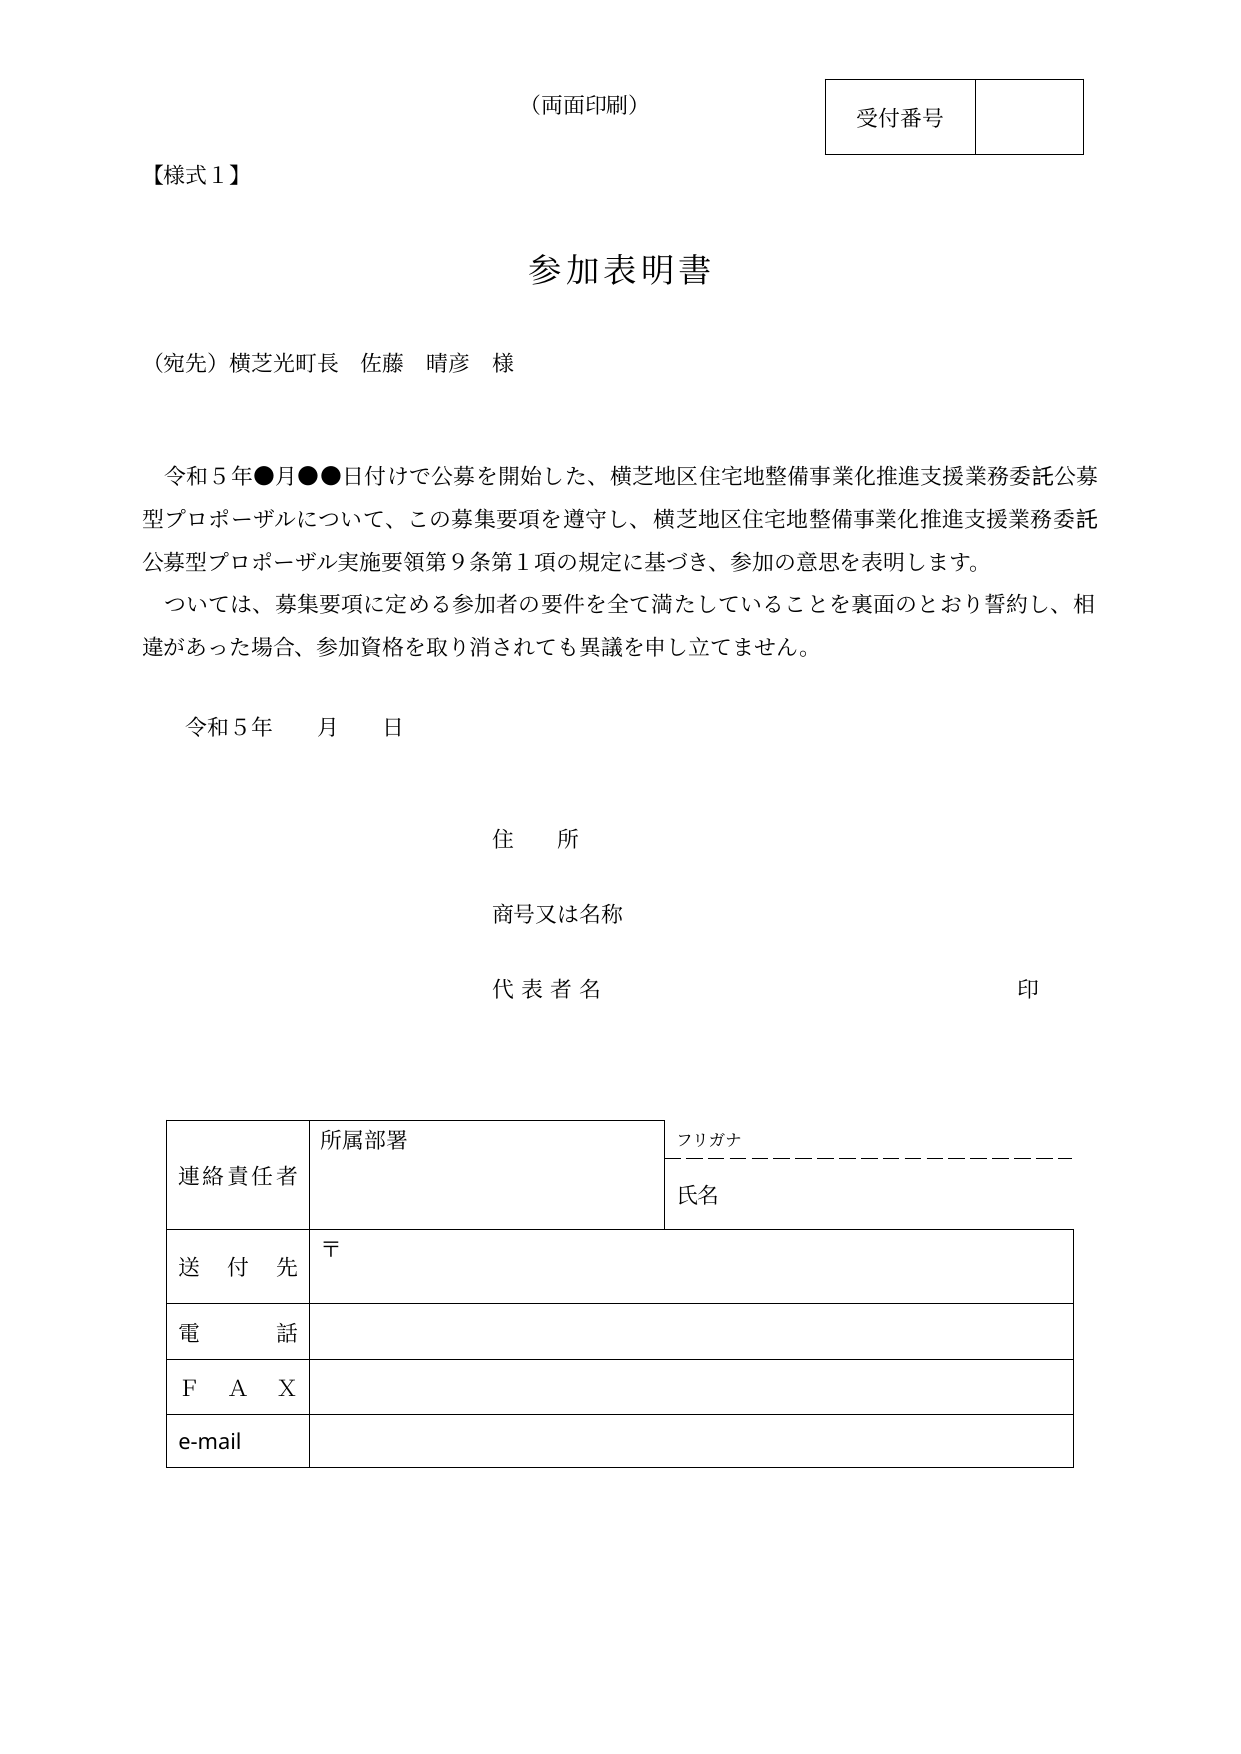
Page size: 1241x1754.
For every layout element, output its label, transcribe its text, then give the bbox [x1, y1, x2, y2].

table_cell 電 話 [167, 1304, 309, 1359]
table_header フリガナ [665, 1120, 1073, 1158]
table_header 連絡責任者 [167, 1121, 309, 1229]
text 住所 [142, 819, 1098, 857]
text 参加表明書 [142, 231, 1098, 306]
table_cell 氏名 [665, 1158, 1073, 1229]
table_cell 送付先 [167, 1230, 309, 1303]
table_cell 〒 [310, 1230, 1073, 1303]
table_cell [310, 1415, 1073, 1467]
text （宛先）横芝光町長 佐藤 晴彦 様 [142, 343, 1098, 381]
table_cell [310, 1360, 1073, 1413]
table_header [976, 80, 1083, 154]
table_header 受付番号 [826, 80, 975, 154]
table_cell [310, 1304, 1073, 1359]
table_cell ＦＡＸ [167, 1360, 309, 1413]
table_cell e-mail [167, 1415, 309, 1467]
text 代表者名 印 [142, 969, 1098, 1007]
text 【様式１】 [142, 156, 1098, 193]
text ついては、募集要項に定める参加者の要件を全て満たしていることを裏面のとおり誓約し、相違があった場合、参加資格を取り消されても異議を申し立てません。 [142, 584, 1098, 665]
text 令和５年 月 日 [142, 707, 1098, 744]
text 令和５年●月●●日付けで公募を開始した、横芝地区住宅地整備事業化推進支援業務委託公募型プロポーザルについて、この募集要項を遵守し、横芝地区住宅地整備事業化推進支援業務委託公募型プロポーザル実施要領第９条第１項の規定に基づき、参加の意思を表明します。 [142, 456, 1098, 579]
text 商号又は名称 [142, 894, 1098, 932]
table_header 所属部署 [310, 1121, 664, 1229]
